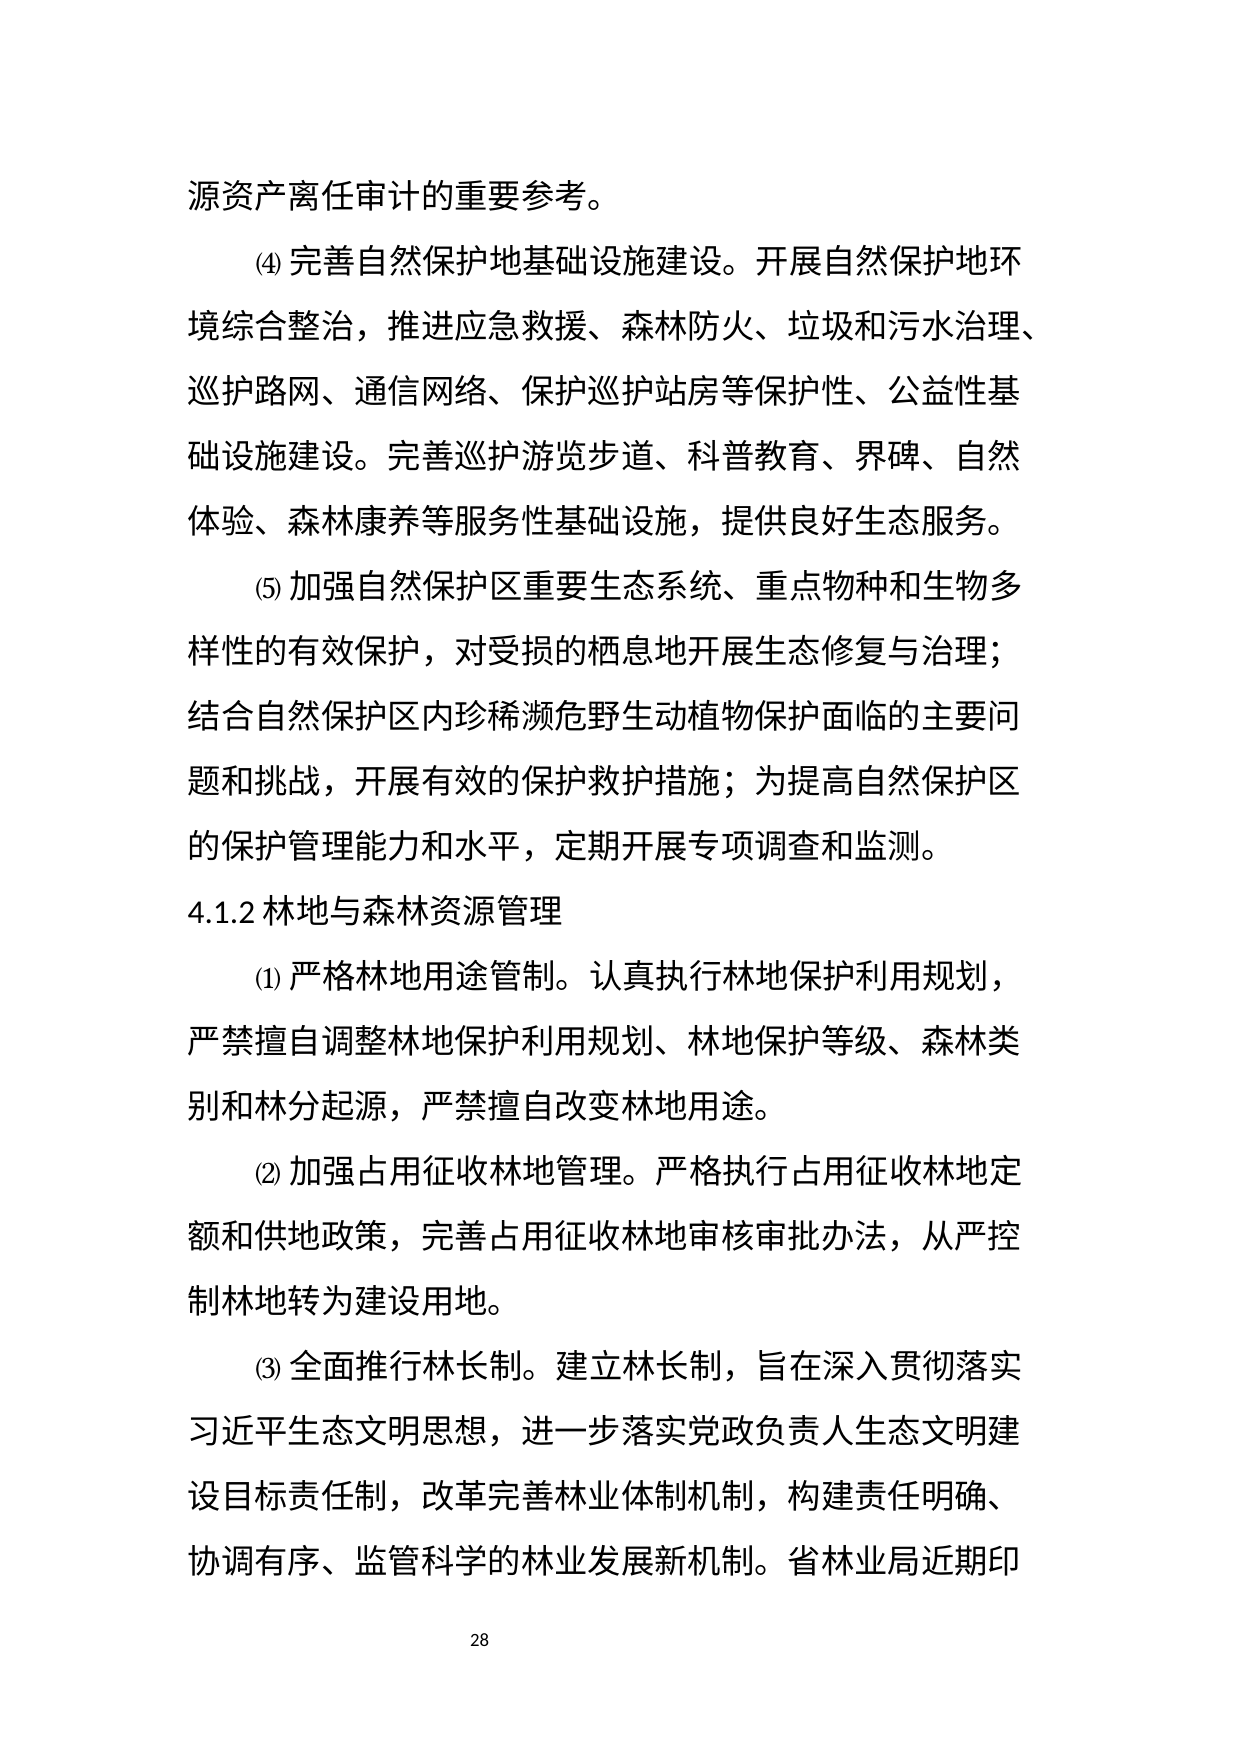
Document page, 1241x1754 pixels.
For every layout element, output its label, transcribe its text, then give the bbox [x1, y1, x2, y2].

text 4.1.2 林地与森林资源管理 [187, 877, 1053, 942]
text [187, 162, 1053, 227]
text ⑷完善自然保护地基础设施建设。开展自然保护地环境综合整治，推进应急救援、森林防火、垃圾和污水治理、巡护路网、通信网络、保护巡护站房等保护性、公益性基础设施建设。完善巡护游览步道、科普教育、界碑、自然体验、森林康养等服务性基础设施，提供良好生态服务。 [187, 227, 1053, 552]
text ⑵加强占用征收林地管理。严格执行占用征收林地定额和供地政策，完善占用征收林地审核审批办法，从严控制林地转为建设用地。 [187, 1137, 1053, 1332]
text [187, 1332, 1053, 1592]
text ⑴严格林地用途管制。认真执行林地保护利用规划，严禁擅自调整林地保护利用规划、林地保护等级、森林类别和林分起源，严禁擅自改变林地用途。 [187, 942, 1053, 1137]
text ⑸加强自然保护区重要生态系统、重点物种和生物多样性的有效保护，对受损的栖息地开展生态修复与治理；结合自然保护区内珍稀濒危野生动植物保护面临的主要问题和挑战，开展有效的保护救护措施；为提高自然保护区的保护管理能力和水平，定期开展专项调查和监测。 [187, 552, 1053, 877]
